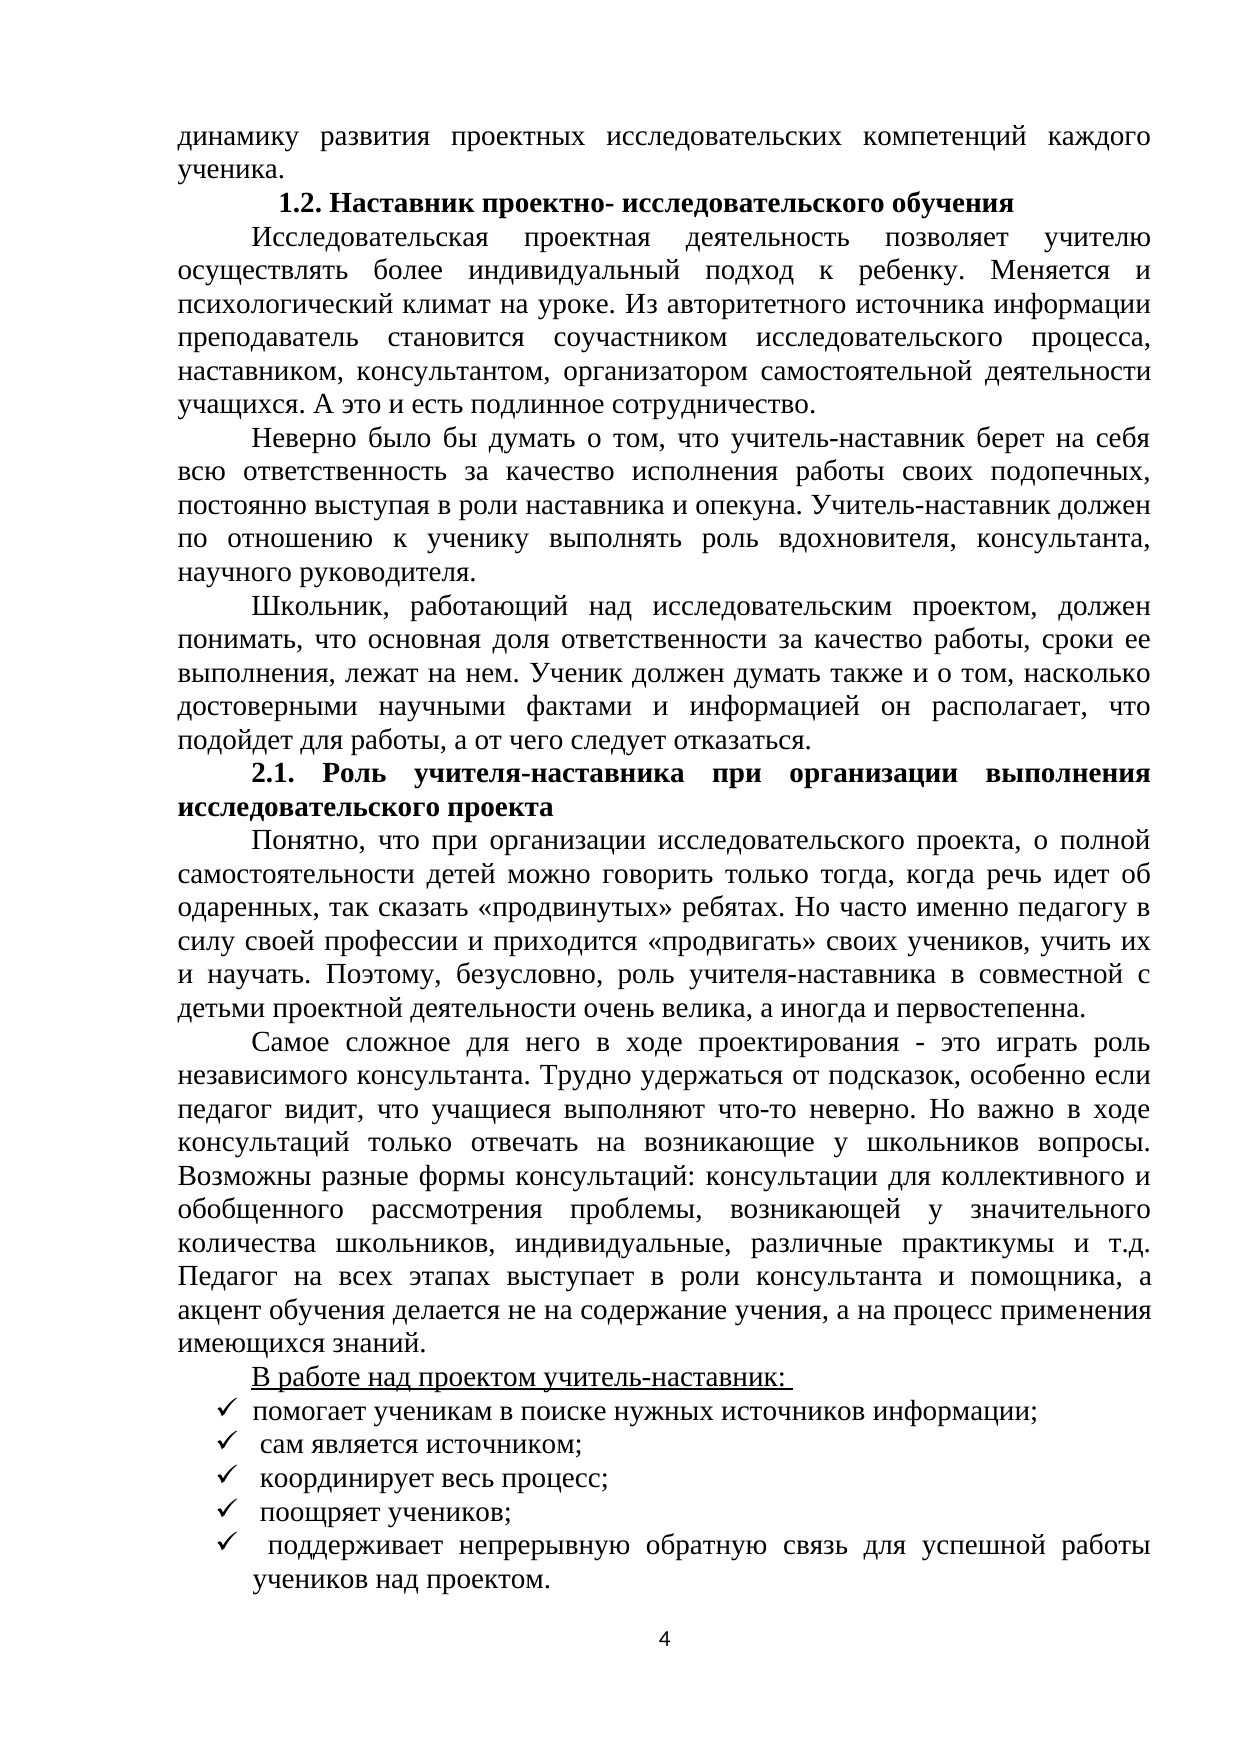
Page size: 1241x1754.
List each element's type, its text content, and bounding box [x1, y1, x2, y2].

text Неверно было бы думать о том, что учитель-наставник берет на себя всю ответственность за качество исполнения работы своих подопечных, постоянно выступая в роли наставника и опекуна. Учитель-наставник должен по отношению к ученику выполнять роль вдохновителя, консультанта, научного руководителя. [177, 420, 1152, 588]
text Школьник, работающий над исследовательским проектом, должен понимать, что основная доля ответственности за качество работы, сроки ее выполнения, лежат на нем. Ученик должен думать также и о том, насколько достоверными научными фактами и информацией он располагает, что подойдет для работы, а от чего следует отказаться. [177, 588, 1152, 755]
text Самое сложное для него в ходе проектирования - это играть роль независимого консультанта. Трудно удержаться от подсказок, особенно если педагог видит, что учащиеся выполняют что-то неверно. Но важно в ходе консультаций только отвечать на возникающие у школьников вопросы. Возможны разные формы консультаций: консультации для коллективного и обобщенного рассмотрения проблемы, возникающей у значительного количества школьников, индивидуальные, различные практикумы и т.д. Педагог на всех этапах выступает в роли консультанта и помощника, а акцент обучения делается не на содержание учения, а на процесс применения имеющихся знаний. [177, 1024, 1152, 1359]
list поощряет учеников; [215, 1494, 1152, 1527]
text Понятно, что при организации исследовательского проекта, о полной самостоятельности детей можно говорить только тогда, когда речь идет об одаренных, так сказать «продвинутых» ребятах. Но часто именно педагогу в силу своей профессии и приходится «продвигать» своих учеников, учить их и научать. Поэтому, безусловно, роль учителя-наставника в совместной с детьми проектной деятельности очень велика, а иногда и первостепенна. [177, 822, 1152, 1024]
text В работе над проектом учитель-наставник: [177, 1359, 1152, 1393]
text 1.2. Наставник проектно- исследовательского обучения [204, 185, 1152, 219]
list помогает ученикам в поиске нужных источников информации; [215, 1393, 1152, 1426]
list сам является источником; [215, 1426, 1152, 1460]
list поддерживает непрерывную обратную связь для успешной работы учеников над проектом. [215, 1527, 1152, 1594]
text Исследовательская проектная деятельность позволяет учителю осуществлять более индивидуальный подход к ребенку. Меняется и психологический климат на уроке. Из авторитетного источника информации преподаватель становится соучастником исследовательского процесса, наставником, консультантом, организатором самостоятельной деятельности учащихся. А это и есть подлинное сотрудничество. [177, 219, 1152, 420]
text 2.1. Роль учителя-наставника при организации выполнения исследовательского проекта [177, 755, 1152, 822]
list координирует весь процесс; [215, 1460, 1152, 1494]
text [177, 118, 1152, 185]
